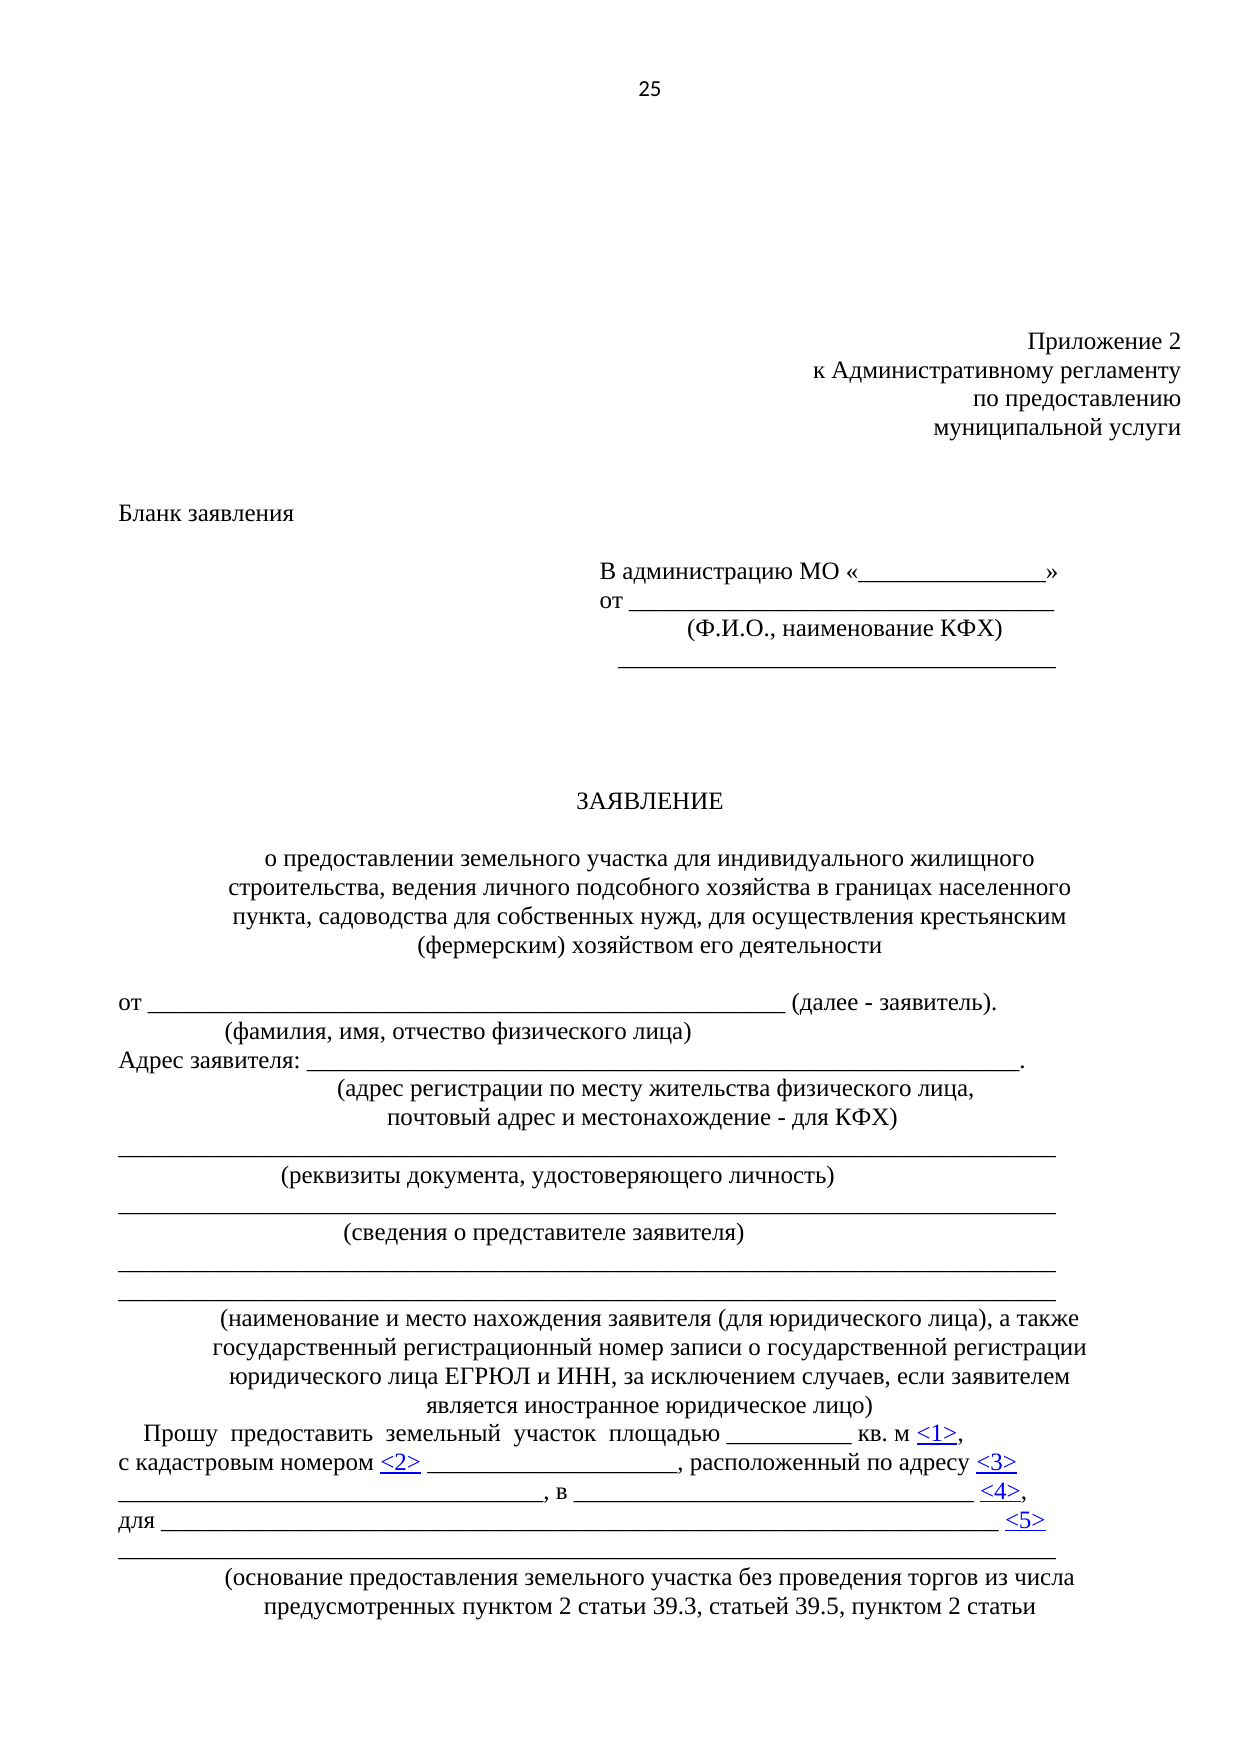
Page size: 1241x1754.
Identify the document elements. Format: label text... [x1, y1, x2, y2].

text ___________________________________________________________________________ [118, 1188, 1181, 1217]
text В администрацию МО «_______________» [118, 556, 1181, 585]
text (фермерским) хозяйством его деятельности [118, 930, 1181, 958]
text строительства, ведения личного подсобного хозяйства в границах населенного [118, 872, 1181, 901]
text к Административному регламенту [118, 355, 1181, 383]
text (сведения о представителе заявителя) [118, 1217, 1181, 1246]
text (наименование и место нахождения заявителя (для юридического лица), а также [118, 1303, 1181, 1332]
text государственный регистрационный номер записи о государственной регистрации [118, 1332, 1181, 1361]
text ЗАЯВЛЕНИЕ [118, 786, 1181, 815]
text (реквизиты документа, удостоверяющего личность) [118, 1160, 1181, 1188]
text (фамилия, имя, отчество физического лица) [118, 1016, 1181, 1045]
text почтовый адрес и местонахождение - для КФХ) [118, 1102, 1181, 1131]
text ___________________________________________________________________________ [118, 1275, 1181, 1303]
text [118, 1533, 1181, 1562]
text Адрес заявителя: _________________________________________________________. [118, 1045, 1181, 1073]
text пункта, садоводства для собственных нужд, для осуществления крестьянским [118, 901, 1181, 930]
text от __________________________________ [118, 585, 1181, 613]
text муниципальной услуги [118, 412, 1181, 441]
text (Ф.И.О., наименование КФХ) [118, 613, 1181, 642]
text (основание предоставления земельного участка без проведения торгов из числа [118, 1562, 1181, 1591]
text предусмотренных пунктом 2 статьи 39.3, статьей 39.5, пунктом 2 статьи [118, 1591, 1181, 1620]
text ___________________________________ [118, 642, 1181, 671]
text является иностранное юридическое лицо) [118, 1390, 1181, 1418]
text Бланк заявления [118, 498, 1181, 527]
text с кадастровым номером <2> ____________________, расположенный по адресу <3> [118, 1447, 1181, 1476]
text ___________________________________________________________________________ [118, 1131, 1181, 1160]
text по предоставлению [118, 383, 1181, 412]
text о предоставлении земельного участка для индивидуального жилищного [118, 843, 1181, 872]
text Прошу предоставить земельный участок площадью __________ кв. м <1>, [118, 1418, 1181, 1447]
text для ___________________________________________________________________ <5> [118, 1505, 1181, 1533]
text ___________________________________________________________________________ [118, 1246, 1181, 1275]
text от ___________________________________________________ (далее - заявитель). [118, 987, 1181, 1016]
text __________________________________, в ________________________________ <4>, [118, 1476, 1181, 1505]
text юридического лица ЕГРЮЛ и ИНН, за исключением случаев, если заявителем [118, 1361, 1181, 1390]
text (адрес регистрации по месту жительства физического лица, [118, 1073, 1181, 1102]
text Приложение 2 [118, 326, 1181, 355]
